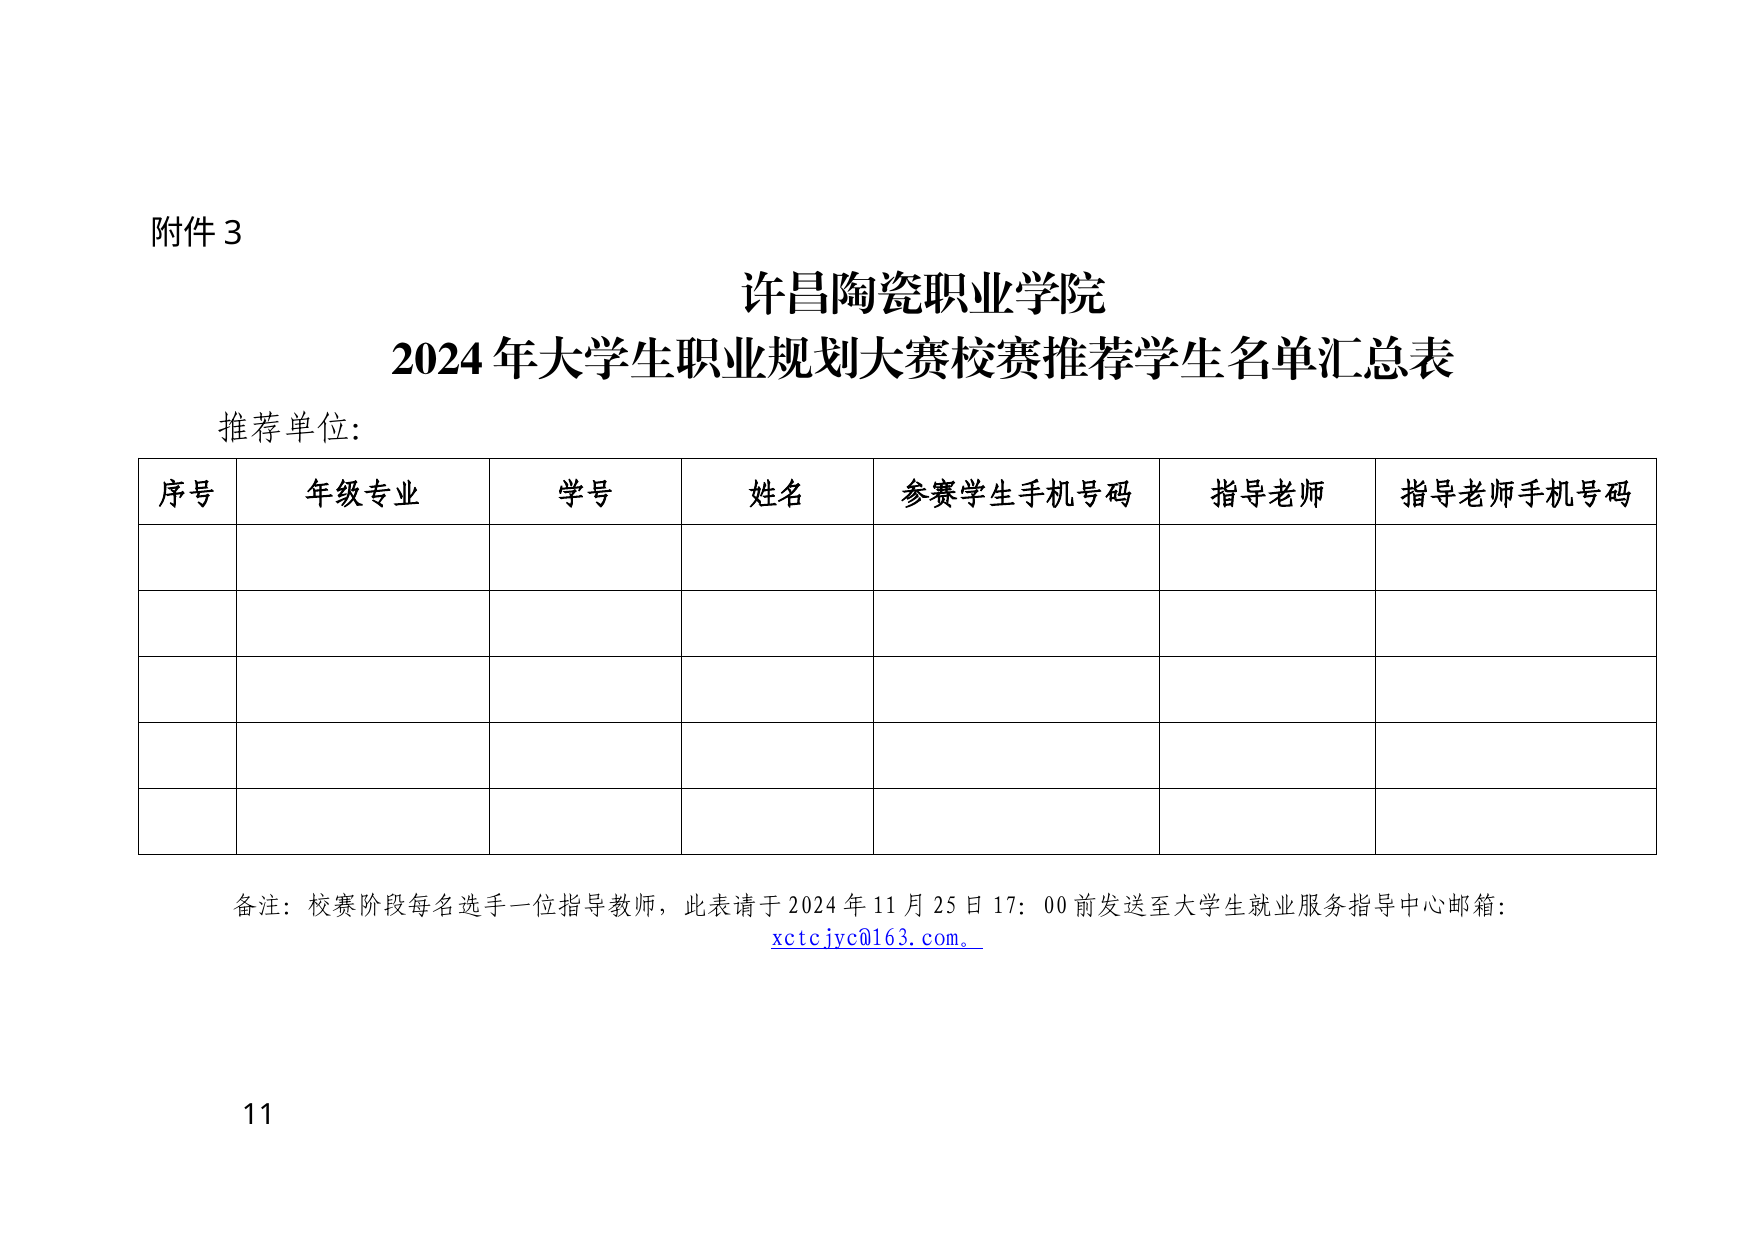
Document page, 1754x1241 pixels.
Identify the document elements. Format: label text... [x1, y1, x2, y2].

table_cell [237, 723, 489, 788]
table_cell [874, 591, 1159, 656]
table_cell [1376, 723, 1656, 788]
table_cell [1160, 525, 1375, 590]
table_cell [490, 591, 681, 656]
table_cell [139, 723, 236, 788]
table_header 序号 [139, 459, 236, 524]
table_cell [1160, 657, 1375, 722]
table_cell [490, 789, 681, 854]
table_cell [1160, 789, 1375, 854]
table_cell [139, 789, 236, 854]
table_cell [237, 591, 489, 656]
table_cell [874, 723, 1159, 788]
table_cell [874, 789, 1159, 854]
table_cell [490, 657, 681, 722]
table_cell [682, 723, 873, 788]
table_cell [682, 525, 873, 590]
table_cell [682, 591, 873, 656]
table_header 指导老师 [1160, 459, 1375, 524]
table_header 年级专业 [237, 459, 489, 524]
table_cell [1160, 591, 1375, 656]
text 推荐单位： [150, 393, 1604, 458]
table_header 指导老师手机号码 [1376, 459, 1656, 524]
table_cell [1376, 525, 1656, 590]
table_header 参赛学生手机号码 [874, 459, 1159, 524]
table_cell [1376, 591, 1656, 656]
table_cell [139, 657, 236, 722]
table_cell [1160, 723, 1375, 788]
table_cell [139, 525, 236, 590]
table_cell [682, 789, 873, 854]
table_header 学号 [490, 459, 681, 524]
text 许昌陶瓷职业学院 [150, 263, 1604, 328]
text 备注：校赛阶段每名选手一位指导教师，此表请于2024年11月25日17：00前发送至大学生就业服务指导中心邮箱：xctcjyc@163.com。 [150, 887, 1604, 952]
table_cell [490, 723, 681, 788]
table_cell [1376, 789, 1656, 854]
table_cell [1376, 657, 1656, 722]
text 附件3 [150, 198, 1604, 263]
table_cell [237, 657, 489, 722]
table_header 姓名 [682, 459, 873, 524]
text 2024年大学生职业规划大赛校赛推荐学生名单汇总表 [150, 328, 1604, 393]
table_cell [237, 525, 489, 590]
table_cell [874, 525, 1159, 590]
table_cell [490, 525, 681, 590]
table_cell [237, 789, 489, 854]
table_cell [874, 657, 1159, 722]
table_cell [139, 591, 236, 656]
table_cell [682, 657, 873, 722]
